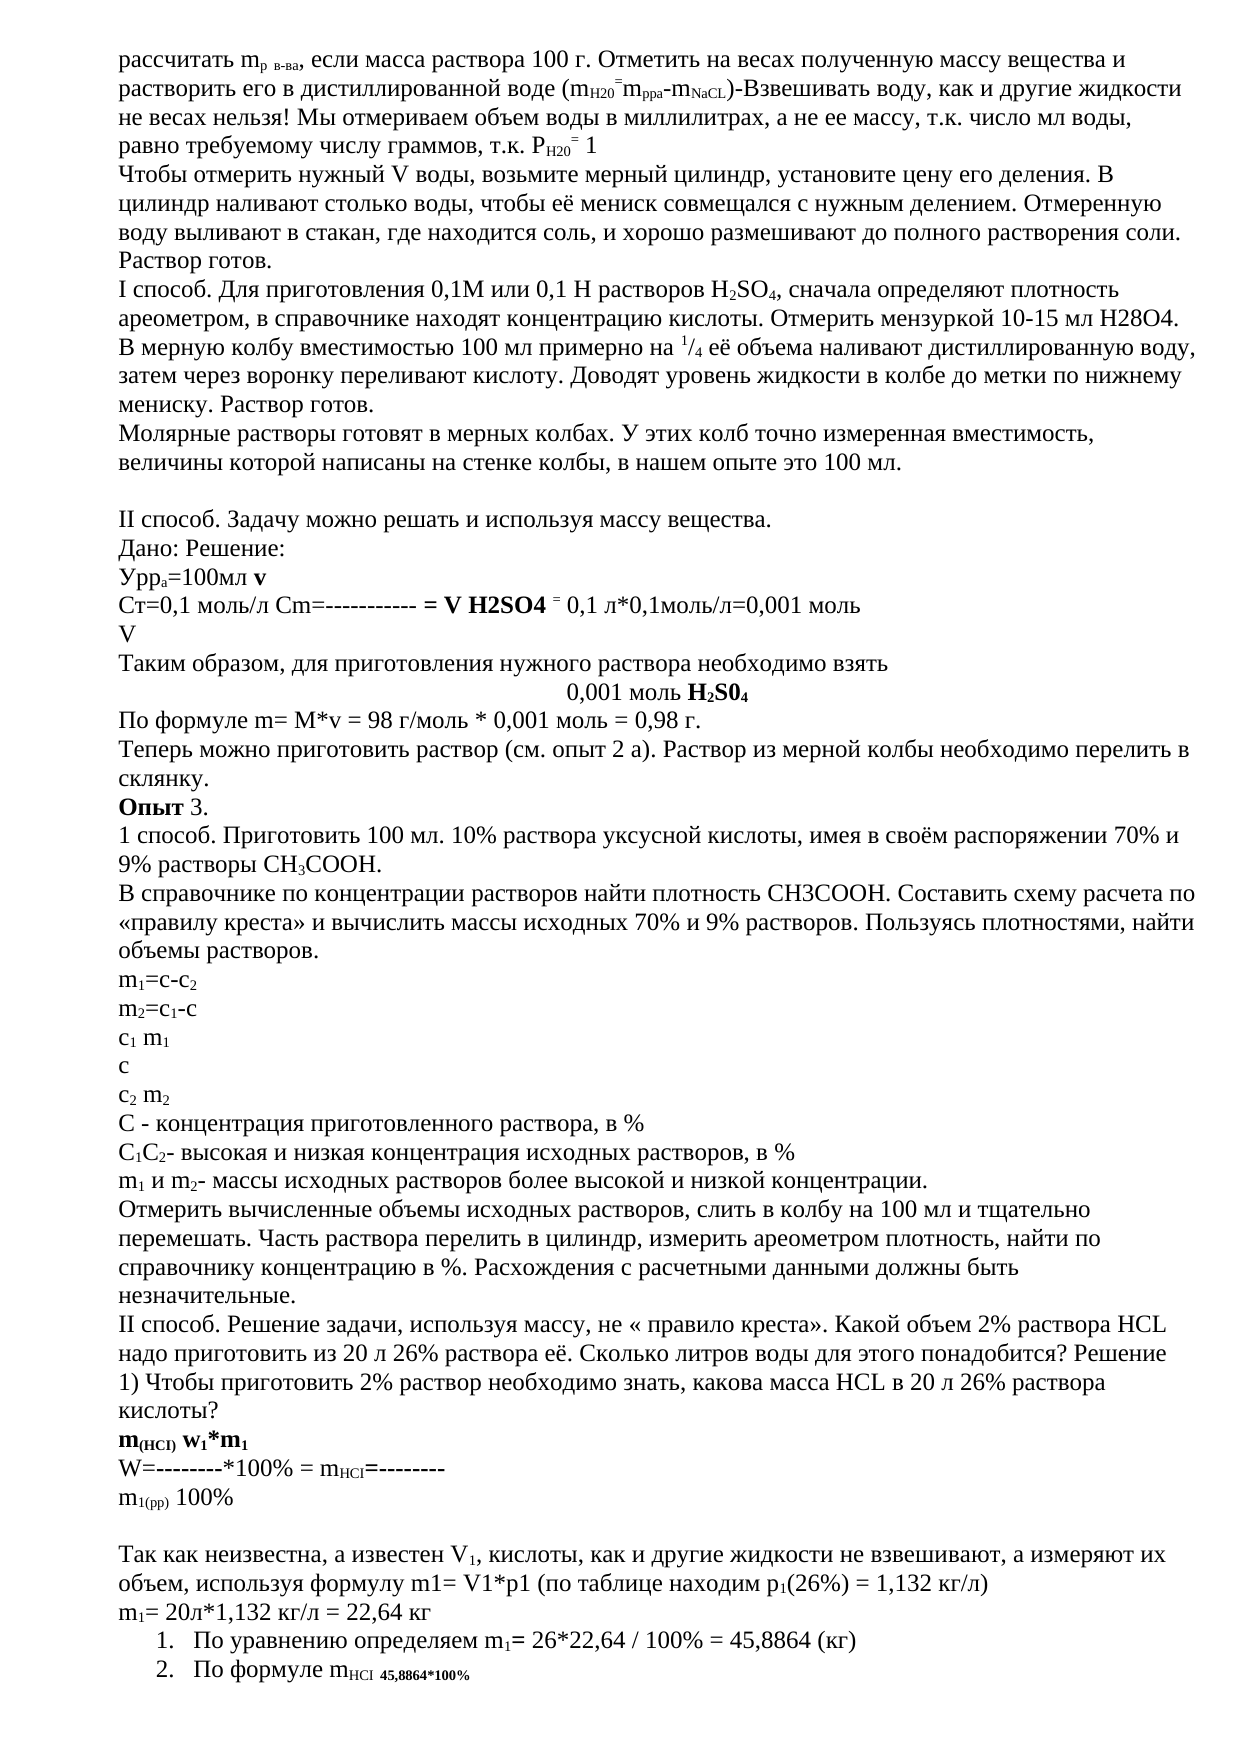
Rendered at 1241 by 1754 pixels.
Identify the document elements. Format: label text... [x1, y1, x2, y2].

text По формуле m= М*v = 98 г/моль * 0,001 моль = 0,98 г. [118, 706, 1196, 734]
text Отмерить вычисленные объемы исходных растворов, слить в колбу на 100 мл и тщательно перемешать. Часть раствора перелить в цилиндр, измерить ареометром плотность, найти по справочнику концентрацию в %. Расхождения с расчетными данными должны быть незначительные. [118, 1194, 1196, 1309]
text W=--------*100% = mHCI=-------- [118, 1453, 1196, 1482]
text С - концентрация приготовленного раствора, в % [118, 1108, 1196, 1137]
text m1=c-c2 [118, 964, 1196, 993]
text Таким образом, для приготовления нужного раствора необходимо взять [118, 648, 1196, 677]
text I способ. Для приготовления 0,1М или 0,1 Н растворов Н2SO4, сначала определяют плотность ареометром, в справочнике находят концентрацию кислоты. Отмерить мензуркой 10-15 мл Н28О4. В мерную колбу вместимостью 100 мл примерно на 1/4 её объема наливают дистиллированную воду, затем через воронку переливают кислоту. Доводят уровень жидкости в колбе до метки по нижнему мениску. Раствор готов. [118, 274, 1196, 418]
text С1С2- высокая и низкая концентрация исходных растворов, в % [118, 1137, 1196, 1166]
text II способ. Задачу можно решать и используя массу вещества. Дано: Решение: Урра=100мл v [118, 476, 1196, 591]
text с [118, 1051, 1196, 1079]
text m(HCI) w1*m1 [118, 1424, 1196, 1453]
list По уравнению определяем m1= 26*22,64 / 100% = 45,8864 (кг) [156, 1626, 1196, 1654]
text Чтобы отмерить нужный V воды, возьмите мерный цилиндр, установите цену его деления. В цилиндр наливают столько воды, чтобы её мениск совмещался с нужным делением. Отмеренную воду выливают в стакан, где находится соль, и хорошо размешивают до полного растворения соли. Раствор готов. [118, 159, 1196, 274]
text Опыт 3. [118, 792, 1196, 821]
text m2=c1-c [118, 993, 1196, 1022]
text 0,001 моль Н2S04 [118, 677, 1196, 706]
text В справочнике по концентрации растворов найти плотность СН3СООН. Составить схему расчета по «правилу креста» и вычислить массы исходных 70% и 9% растворов. Пользуясь плотностями, найти объемы растворов. [118, 878, 1196, 964]
text m1= 20л*1,132 кг/л = 22,64 кг [118, 1597, 1196, 1626]
text рассчитать mр в-ва, если масса раствора 100 г. Отметить на весах полученную массу вещества и растворить его в дистиллированной воде (mH20=mрра-mNaCL)-Взвешивать воду, как и другие жидкости не весах нельзя! Мы отмериваем объем воды в миллилитрах, а не ее массу, т.к. число мл воды, равно требуемому числу граммов, т.к. РH20= 1 [118, 44, 1196, 159]
text Так как неизвестна, а известен V1, кислоты, как и другие жидкости не взвешивают, а измеряют их объем, используя формулу m1= V1*p1 (по таблице находим р1(26%) = 1,132 кг/л) [118, 1539, 1196, 1597]
text с2 m2 [118, 1079, 1196, 1108]
text Ст=0,1 моль/л Сm=----------- = V H2SO4 = 0,1 л*0,1моль/л=0,001 моль [118, 591, 1196, 619]
text m1 и m2- массы исходных растворов более высокой и низкой концентрации. [118, 1166, 1196, 1194]
text Молярные растворы готовят в мерных колбах. У этих колб точно измеренная вместимость, величины которой написаны на стенке колбы, в нашем опыте это 100 мл. [118, 418, 1196, 476]
text II способ. Решение задачи, используя массу, не « правило креста». Какой объем 2% раствора НСL надо приготовить из 20 л 26% раствора её. Сколько литров воды для этого понадобится? Решение [118, 1309, 1196, 1367]
text 1 способ. Приготовить 100 мл. 10% раствора уксусной кислоты, имея в своём распоряжении 70% и 9% растворы СН3СООН. [118, 821, 1196, 878]
text m1(pp) 100% [118, 1482, 1196, 1511]
text V [118, 619, 1196, 648]
text с1 m1 [118, 1022, 1196, 1051]
list По формуле mHCI 45,8864*100% [156, 1654, 1196, 1683]
text 1) Чтобы приготовить 2% раствор необходимо знать, какова масса НСL в 20 л 26% раствора кислоты? [118, 1367, 1196, 1424]
text Теперь можно приготовить раствор (см. опыт 2 а). Раствор из мерной колбы необходимо перелить в склянку. [118, 734, 1196, 792]
